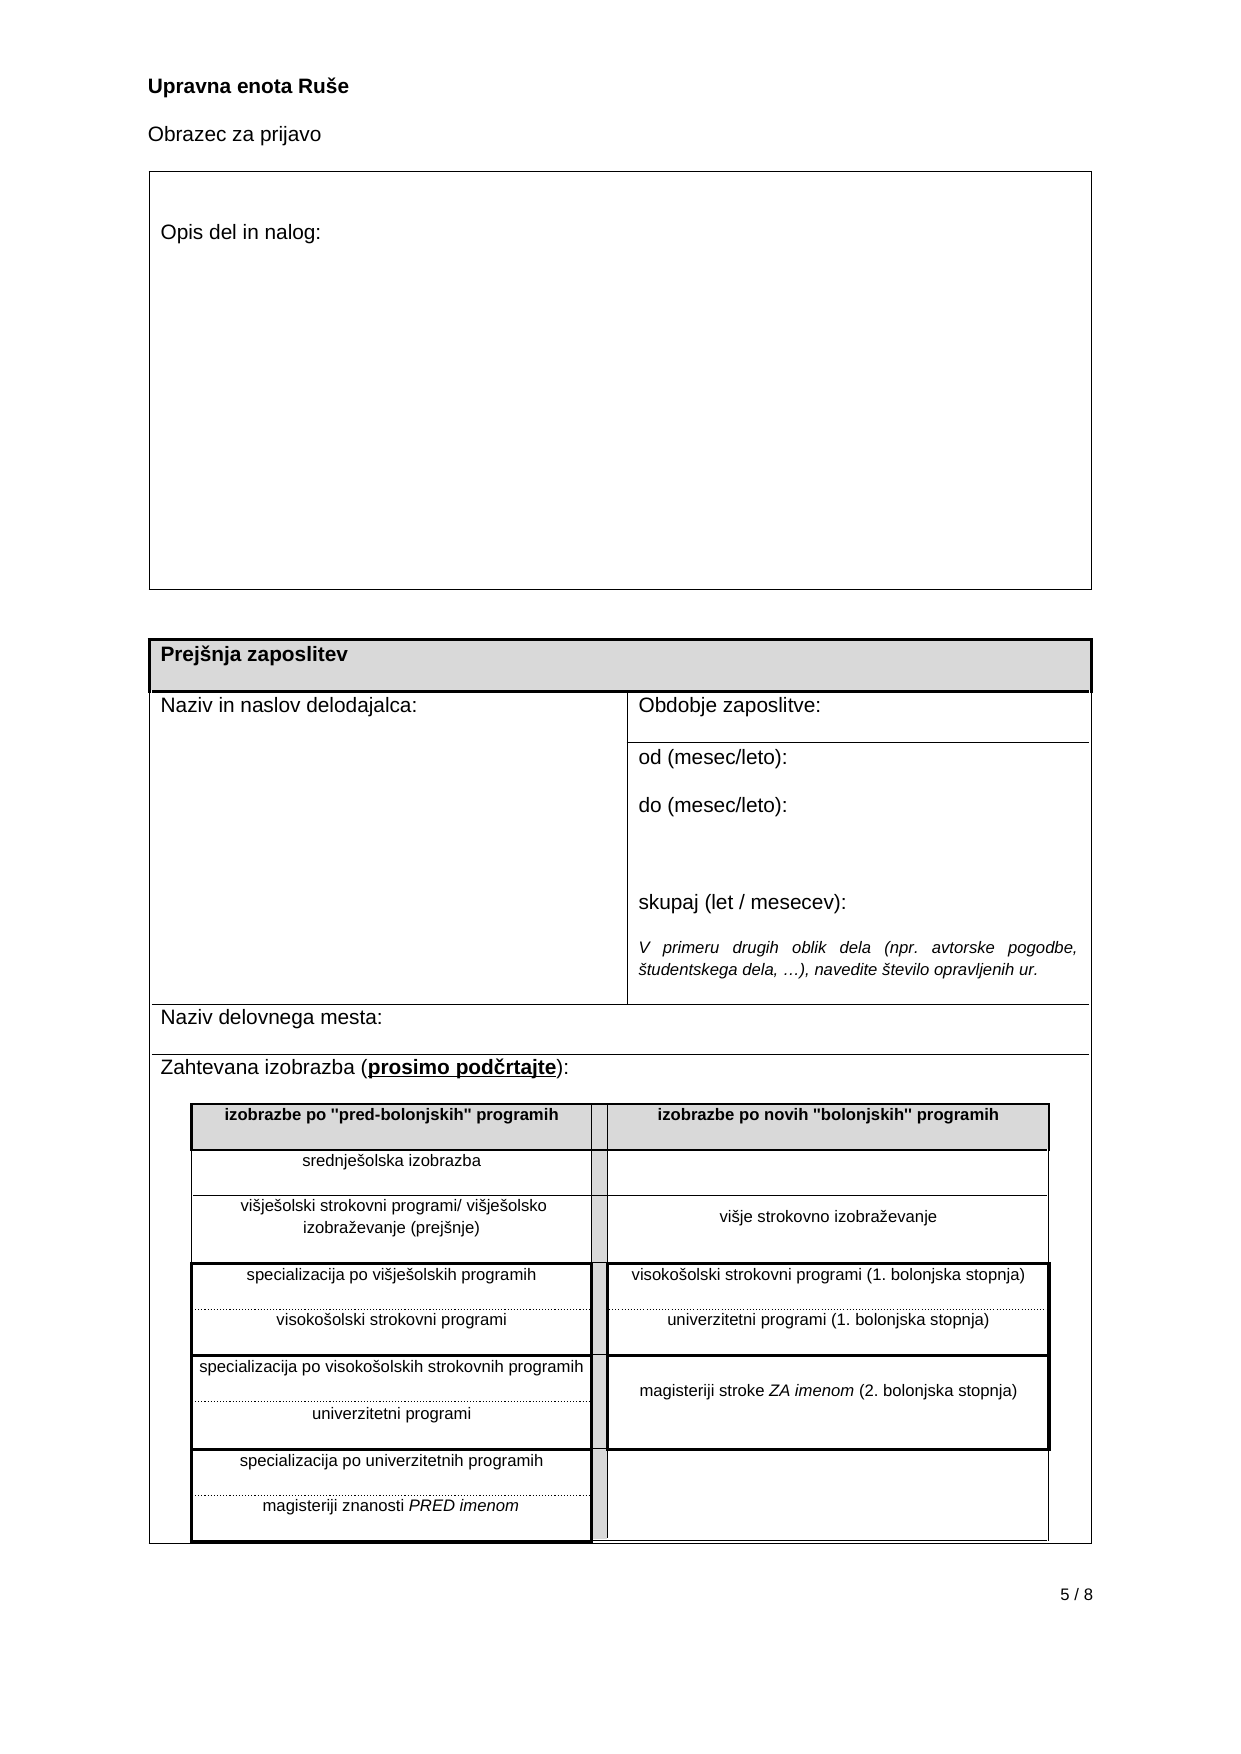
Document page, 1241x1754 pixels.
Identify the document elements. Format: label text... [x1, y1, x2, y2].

table_cell Naziv in naslov delodajalca: [150, 691, 627, 1004]
table_cell Naziv delovnega mesta: [150, 1004, 1091, 1054]
table_header Prejšnja zaposlitev [151, 641, 1090, 690]
table_cell Obdobje zaposlitve: [628, 690, 1091, 742]
table_cell Opis del in nalog: [150, 172, 1091, 589]
table_cell Zahtevana izobrazba (prosimo podčrtajte): [150, 1054, 1091, 1543]
table_cell od (mesec/leto): do (mesec/leto): skupaj (let / mesecev): V primeru drugih oblik dela (npr. avtorske pogodbe, študentskega dela, …), navedite število opravljenih ur. [628, 742, 1091, 1004]
